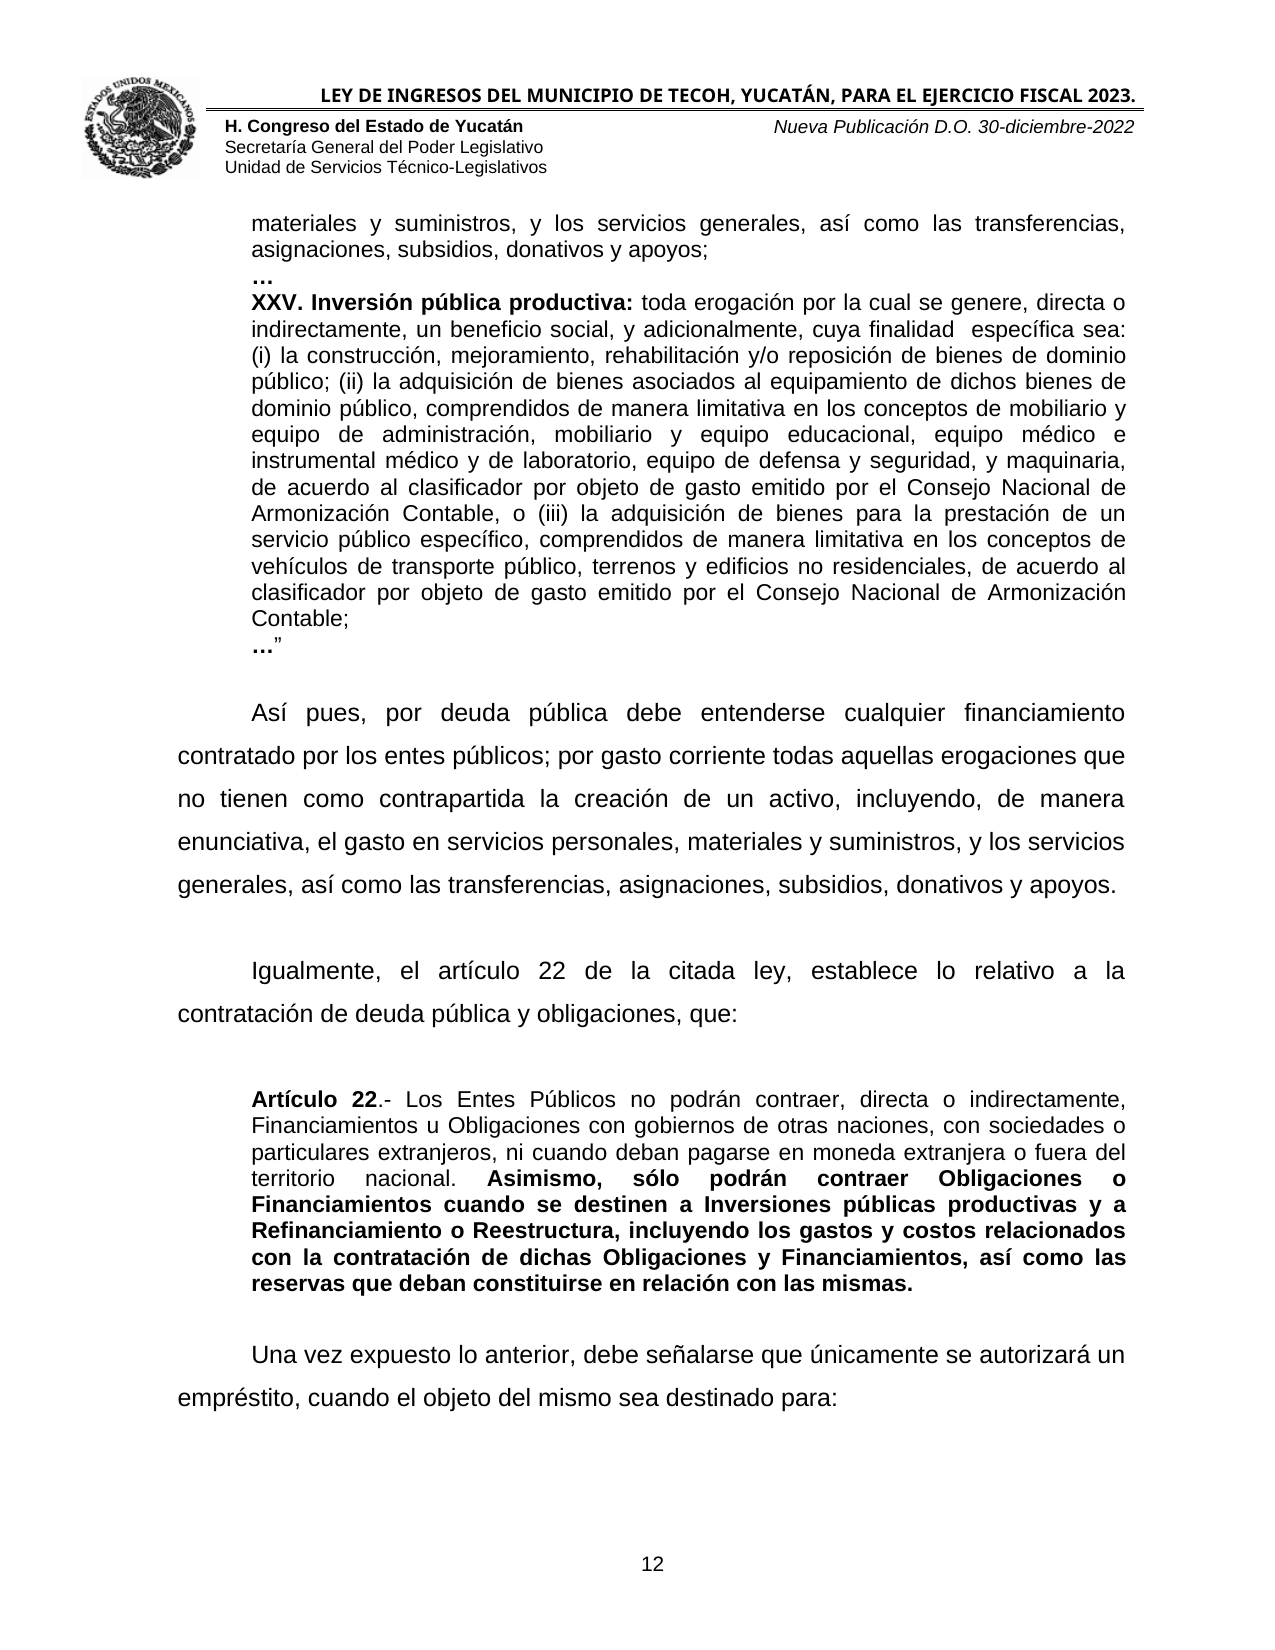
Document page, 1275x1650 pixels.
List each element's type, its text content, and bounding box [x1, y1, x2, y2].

text XXV. Inversión pública productiva: toda erogación por la cual se genere, directa o indirectamente, un beneficio social, y adicionalmente, cuya finalidad específica sea: (i) la construcción, mejoramiento, rehabilitación y/o reposición de bienes de dominio público; (ii) la adquisición de bienes asociados al equipamiento de dichos bienes de dominio público, comprendidos de manera limitativa en los conceptos de mobiliario y equipo de administración, mobiliario y equipo educacional, equipo médico e instrumental médico y de laboratorio, equipo de defensa y seguridad, y maquinaria, de acuerdo al clasificador por objeto de gasto emitido por el Consejo Nacional de Armonización Contable, o (iii) la adquisición de bienes para la prestación de un servicio público específico, comprendidos de manera limitativa en los conceptos de vehículos de transporte público, terrenos y edificios no residenciales, de acuerdo al clasificador por objeto de gasto emitido por el Consejo Nacional de Armonización Contable; [251, 289, 1127, 632]
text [251, 210, 1127, 263]
text Así pues, por deuda pública debe entenderse cualquier financiamiento contratado por los entes públicos; por gasto corriente todas aquellas erogaciones que no tienen como contrapartida la creación de un activo, incluyendo, de manera enunciativa, el gasto en servicios personales, materiales y suministros, y los servicios generales, así como las transferencias, asignaciones, subsidios, donativos y apoyos. [177, 698, 1127, 899]
text …” [251, 632, 1127, 658]
text Artículo 22.- Los Entes Públicos no podrán contraer, directa o indirectamente, Financiamientos u Obligaciones con gobiernos de otras naciones, con sociedades o particulares extranjeros, ni cuando deban pagarse en moneda extranjera o fuera del territorio nacional. Asimismo, sólo podrán contraer Obligaciones o Financiamientos cuando se destinen a Inversiones públicas productivas y a Refinanciamiento o Reestructura, incluyendo los gastos y costos relacionados con la contratación de dichas Obligaciones y Financiamientos, así como las reservas que deban constituirse en relación con las mismas. [251, 1086, 1127, 1297]
text Igualmente, el artículo 22 de la citada ley, establece lo relativo a la contratación de deuda pública y obligaciones, que: [177, 956, 1127, 1028]
text Una vez expuesto lo anterior, debe señalarse que únicamente se autorizará un empréstito, cuando el objeto del mismo sea destinado para: [177, 1340, 1127, 1412]
text … [251, 263, 1127, 289]
